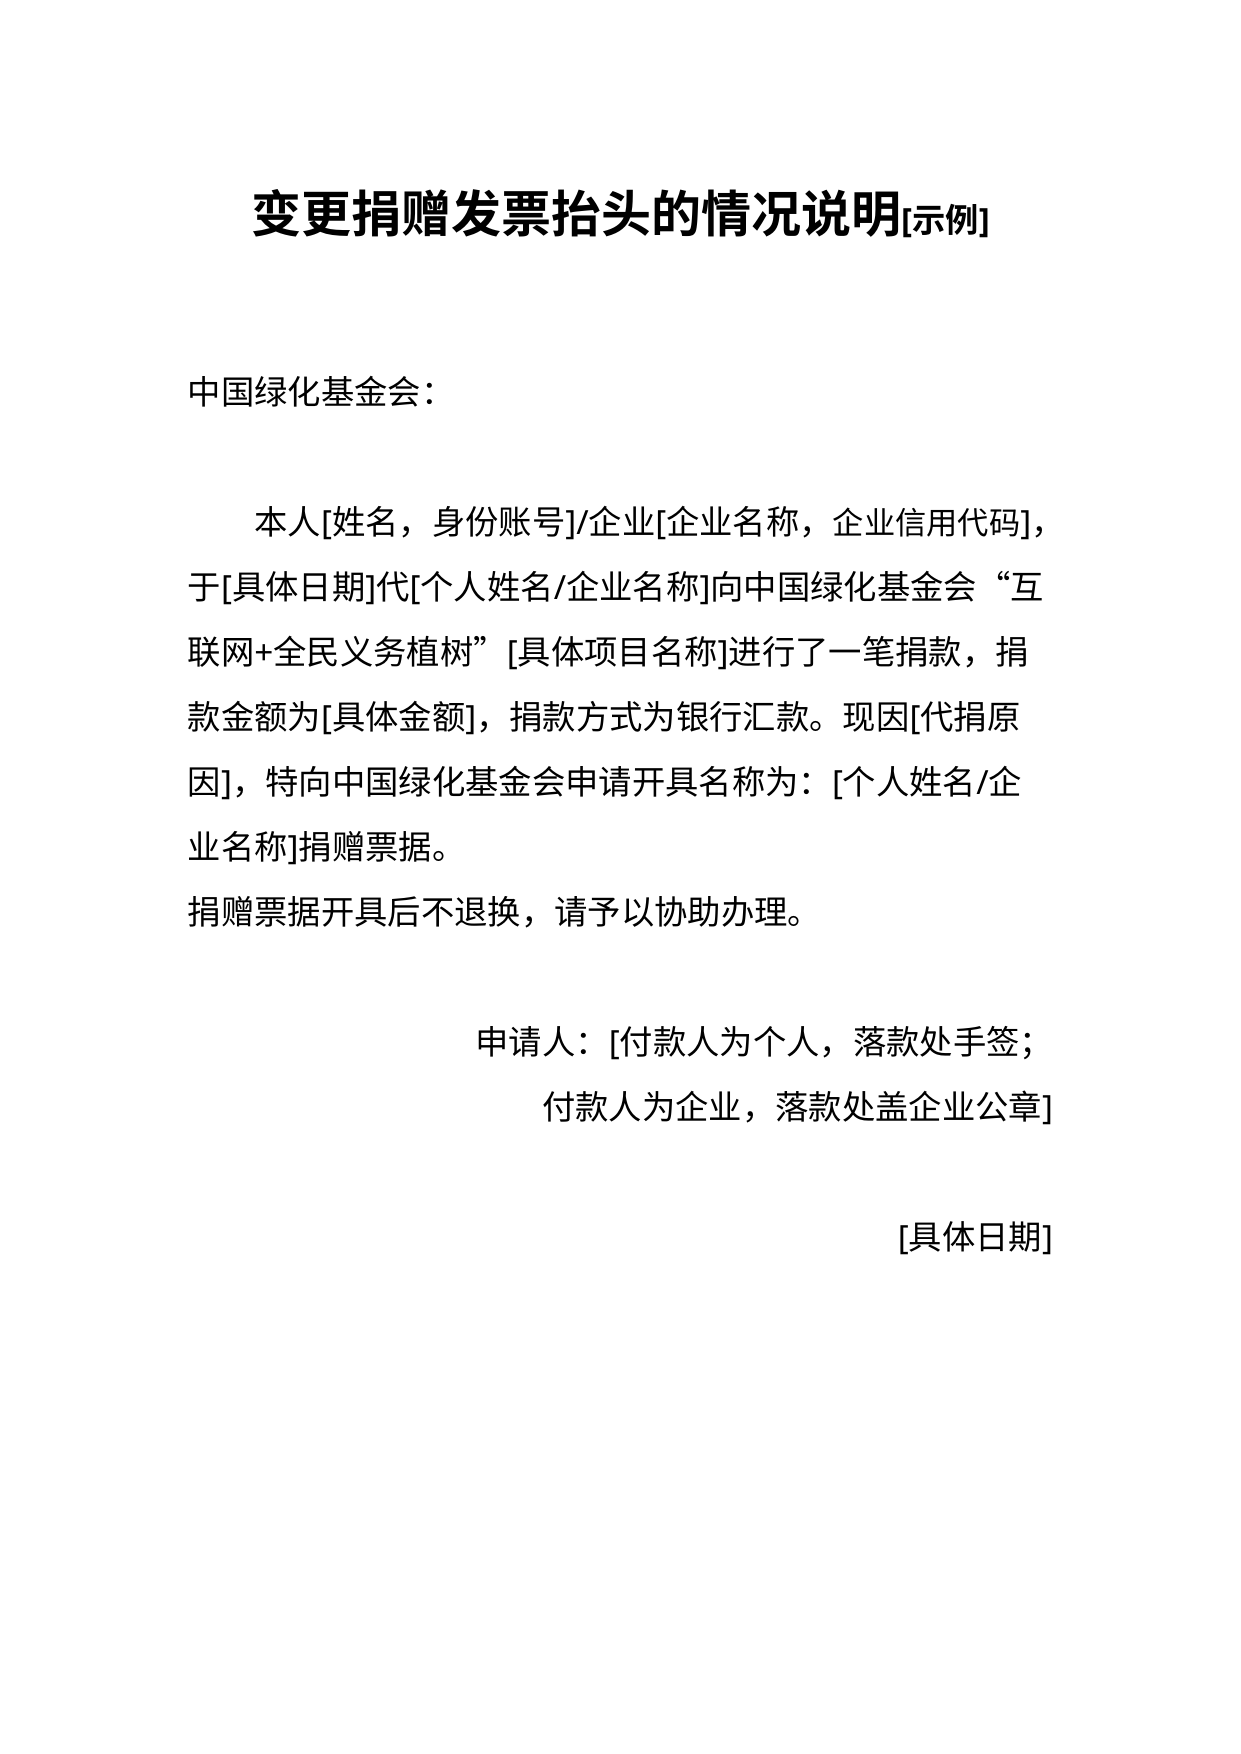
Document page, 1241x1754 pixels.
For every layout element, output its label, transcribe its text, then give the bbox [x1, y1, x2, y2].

text 本人[姓名，身份账号]/企业[企业名称，企业信用代码]，于[具体日期]代[个人姓名/企业名称]向中国绿化基金会“互联网+全民义务植树”[具体项目名称]进行了一笔捐款，捐款金额为[具体金额]，捐款方式为银行汇款。现因[代捐原因]，特向中国绿化基金会申请开具名称为：[个人姓名/企业名称]捐赠票据。 [187, 488, 1053, 878]
text 中国绿化基金会： [187, 358, 1053, 423]
text 付款人为企业，落款处盖企业公章] [187, 1073, 1053, 1138]
subtitle 变更捐赠发票抬头的情况说明[示例] [187, 162, 1053, 259]
text 捐赠票据开具后不退换，请予以协助办理。 [187, 878, 1053, 943]
text 申请人：[付款人为个人，落款处手签； [187, 1008, 1053, 1073]
text [具体日期] [187, 1203, 1053, 1268]
